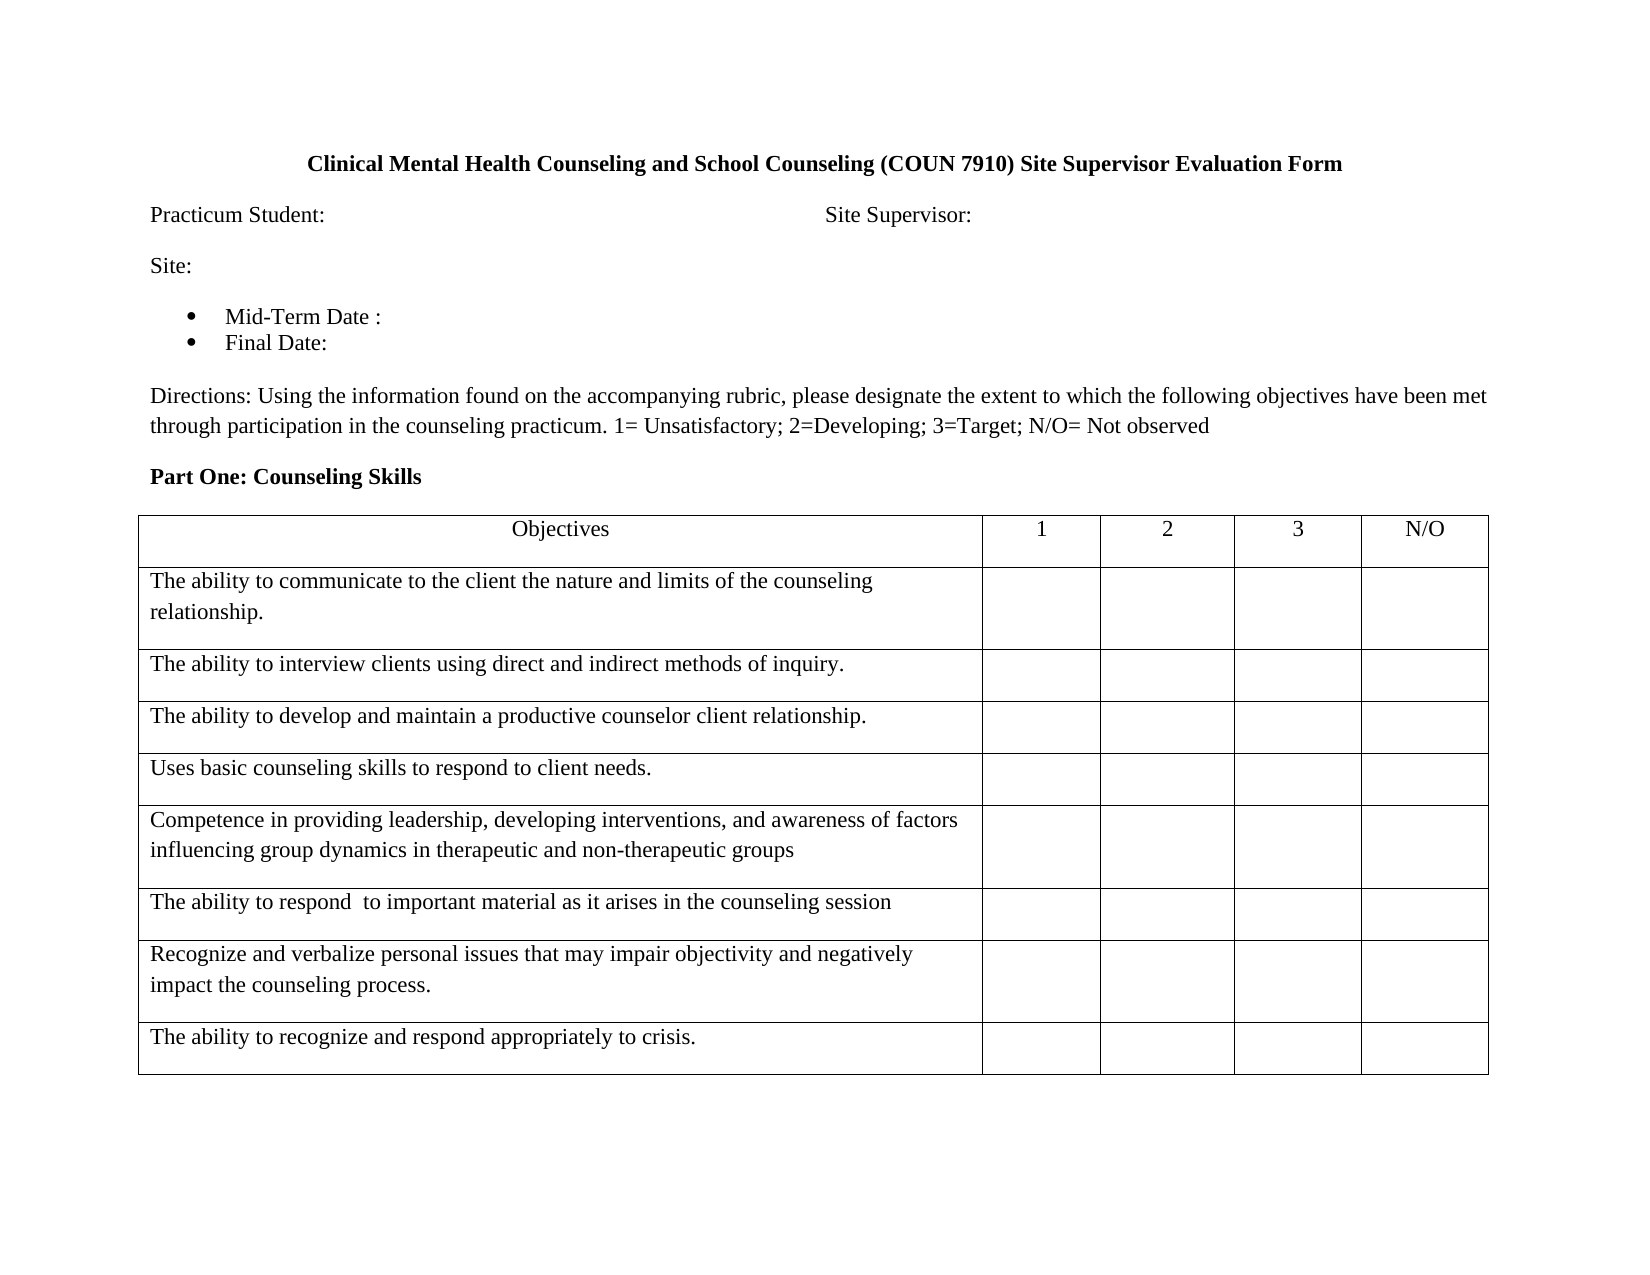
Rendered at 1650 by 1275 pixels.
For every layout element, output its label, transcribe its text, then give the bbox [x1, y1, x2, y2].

table_cell [983, 702, 1100, 753]
table_cell [1101, 650, 1234, 701]
text Practicum Student: Site Supervisor: [150, 201, 1500, 227]
table_cell Uses basic counseling skills to respond to client needs. [139, 754, 982, 805]
text Site: [150, 252, 1500, 278]
table_header 1 [983, 516, 1100, 567]
table_cell [1101, 754, 1234, 805]
table_cell [1101, 941, 1234, 1022]
table_cell [1101, 568, 1234, 649]
table_header 2 [1101, 516, 1234, 567]
table_cell The ability to communicate to the client the nature and limits of the counseling relationship. [139, 568, 982, 649]
table_cell [983, 568, 1100, 649]
table_cell Competence in providing leadership, developing interventions, and awareness of factors influencing group dynamics in therapeutic and non-therapeutic groups [139, 806, 982, 887]
table_cell [1362, 806, 1488, 887]
table_cell The ability to recognize and respond appropriately to crisis. [139, 1023, 982, 1074]
table_cell [1235, 806, 1361, 887]
table_header 3 [1235, 516, 1361, 567]
table_cell [1101, 889, 1234, 939]
table_cell Recognize and verbalize personal issues that may impair objectivity and negatively impact the counseling process. [139, 941, 982, 1022]
table_cell The ability to interview clients using direct and indirect methods of inquiry. [139, 650, 982, 701]
table_cell [1235, 941, 1361, 1022]
text Part One: Counseling Skills [150, 463, 1500, 490]
table_cell [1101, 1023, 1234, 1074]
table_cell [1235, 568, 1361, 649]
list Final Date: [187, 329, 1500, 356]
table_cell [983, 1023, 1100, 1074]
table_cell [983, 889, 1100, 939]
table_cell [1235, 889, 1361, 939]
table_cell [1362, 1023, 1488, 1074]
table_cell [1362, 754, 1488, 805]
table_cell [983, 941, 1100, 1022]
table_cell The ability to develop and maintain a productive counselor client relationship. [139, 702, 982, 753]
table_cell [1362, 702, 1488, 753]
text Directions: Using the information found on the accompanying rubric, please designate the extent to which the following objectives have been met through participation in the counseling practicum. 1= Unsatisfactory; 2=Developing; 3=Target; N/O= Not observed [150, 382, 1500, 439]
table_cell [1362, 568, 1488, 649]
list Mid-Term Date : [187, 303, 1500, 329]
table_cell [983, 650, 1100, 701]
text Clinical Mental Health Counseling and School Counseling (COUN 7910) Site Supervisor Evaluation Form [150, 150, 1500, 176]
table_cell [1362, 650, 1488, 701]
table_cell [1235, 754, 1361, 805]
table_cell [1235, 1023, 1361, 1074]
table_cell [1362, 889, 1488, 939]
table_cell The ability to respond to important material as it arises in the counseling session [139, 889, 982, 939]
table_header Objectives [139, 516, 982, 567]
table_cell [983, 754, 1100, 805]
table_cell [1101, 702, 1234, 753]
table_cell [1235, 650, 1361, 701]
table_cell [1235, 702, 1361, 753]
table_cell [1362, 941, 1488, 1022]
table_cell [1101, 806, 1234, 887]
table_header N/O [1362, 516, 1488, 567]
table_cell [983, 806, 1100, 887]
